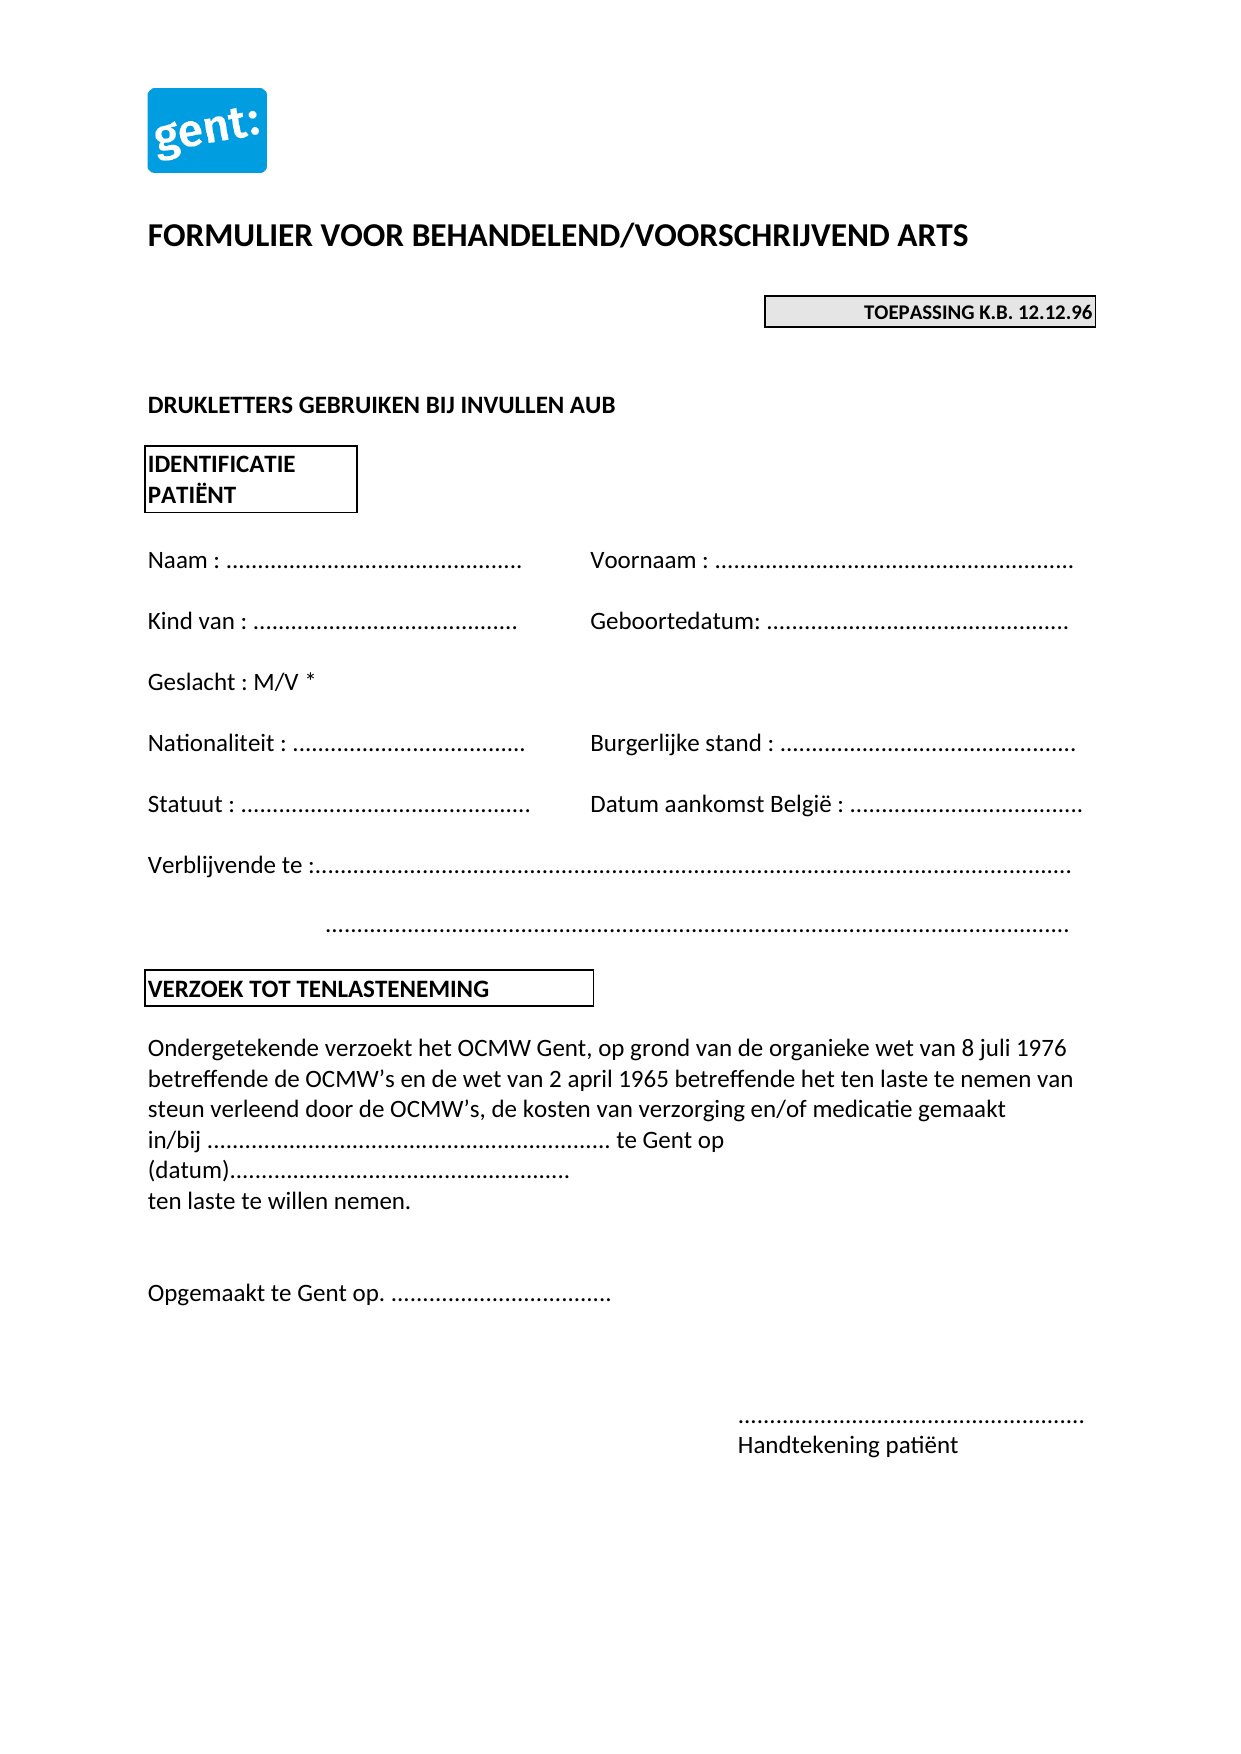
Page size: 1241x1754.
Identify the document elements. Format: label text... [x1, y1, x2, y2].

picture [229, 109, 247, 137]
text Geslacht : M/V * [148, 666, 1092, 696]
text Handtekening patiënt [148, 1429, 1092, 1460]
text FORMULIER VOOR BEHANDELEND/VOORSCHRIJVEND ARTS [148, 214, 1092, 254]
text Nationaliteit : ..................................... Burgerlijke stand : ............................................... [148, 727, 1092, 757]
text Ondergetekende verzoekt het OCMW Gent, op grond van de organieke wet van 8 juli 1976 betreffende de OCMW’s en de wet van 2 april 1965 betreffende het ten laste te nemen van steun verleend door de OCMW’s, de kosten van verzorging en/of medicatie gemaakt in/bij ................................................................ te Gent op (datum)...................................................... [148, 1032, 1092, 1185]
picture [180, 122, 201, 146]
picture [249, 112, 256, 118]
picture [156, 123, 180, 160]
text ...................................................................................................................... [148, 908, 1092, 939]
text PATIËNT [146, 475, 356, 512]
text Opgemaakt te Gent op. ................................... [148, 1277, 1092, 1307]
text TOEPASSING K.B. 12.12.96 [766, 297, 1095, 326]
text Naam : ............................................... Voornaam : ......................................................... [148, 544, 1092, 574]
text Kind van : .......................................... Geboortedatum: ................................................ [148, 605, 1092, 635]
text Statuut : .............................................. Datum aankomst België : ..................................... [148, 788, 1092, 818]
text VERZOEK TOT TENLASTENEMING [146, 971, 593, 1005]
text ten laste te willen nemen. [148, 1185, 1092, 1216]
picture [205, 117, 228, 142]
text IDENTIFICATIE [146, 447, 356, 475]
text DRUKLETTERS GEBRUIKEN BIJ INVULLEN AUB [148, 389, 1092, 419]
text Verblijvende te :........................................................................................................................ [148, 849, 1092, 879]
text ....................................................... [148, 1399, 1092, 1429]
